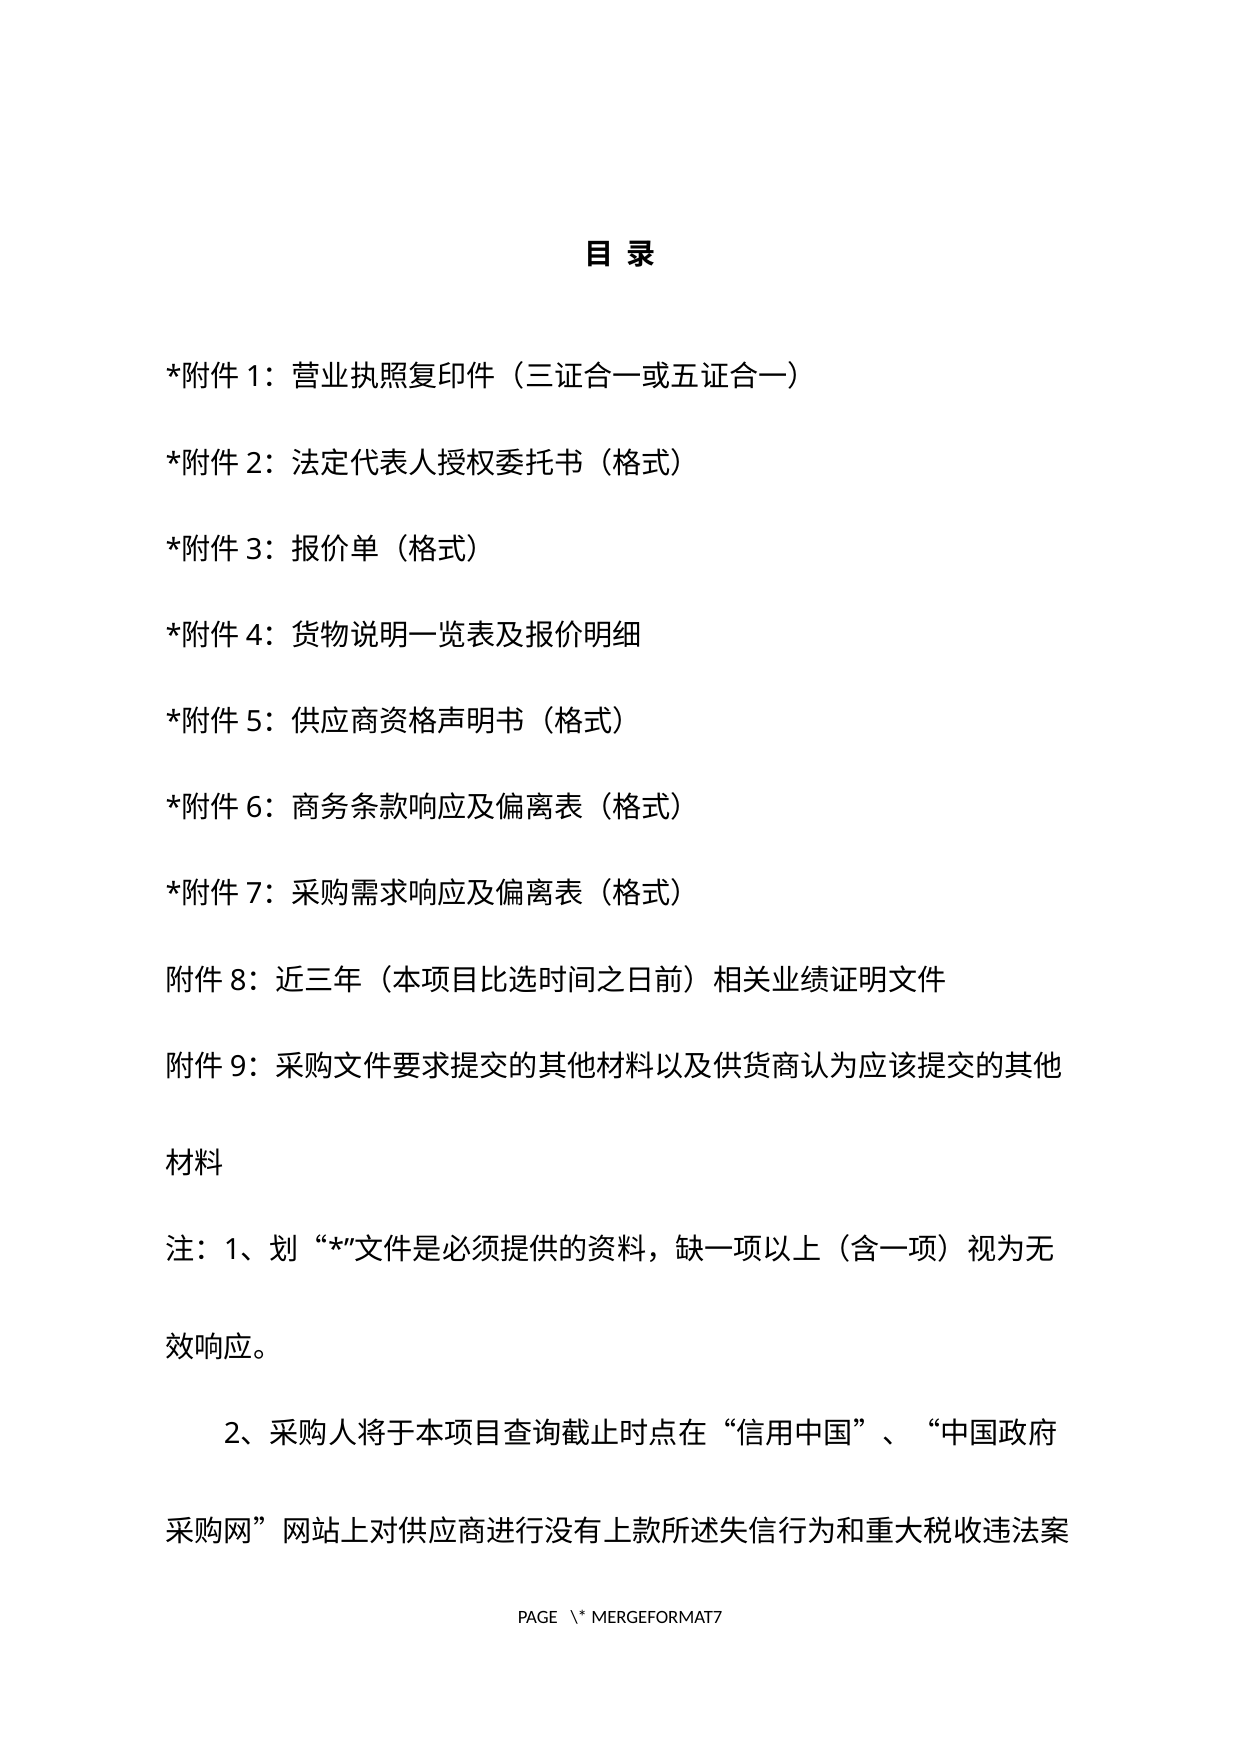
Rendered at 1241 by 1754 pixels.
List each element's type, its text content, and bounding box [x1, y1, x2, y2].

text *附件6：商务条款响应及偏离表（格式） [165, 772, 1077, 837]
text 附件8：近三年（本项目比选时间之日前）相关业绩证明文件 [165, 945, 1077, 1010]
text *附件2：法定代表人授权委托书（格式） [165, 428, 1077, 493]
text 注：1、划“*”文件是必须提供的资料，缺一项以上（含一项）视为无效响应。 [165, 1214, 1077, 1377]
text *附件3：报价单（格式） [165, 514, 1077, 579]
text *附件1：营业执照复印件（三证合一或五证合一） [165, 342, 1077, 407]
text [165, 1398, 1077, 1561]
subtitle 目 录 [165, 219, 1075, 284]
text *附件5：供应商资格声明书（格式） [165, 686, 1077, 751]
text *附件4：货物说明一览表及报价明细 [165, 600, 1077, 665]
text 附件9：采购文件要求提交的其他材料以及供货商认为应该提交的其他材料 [165, 1031, 1077, 1193]
text *附件7：采购需求响应及偏离表（格式） [165, 859, 1077, 924]
